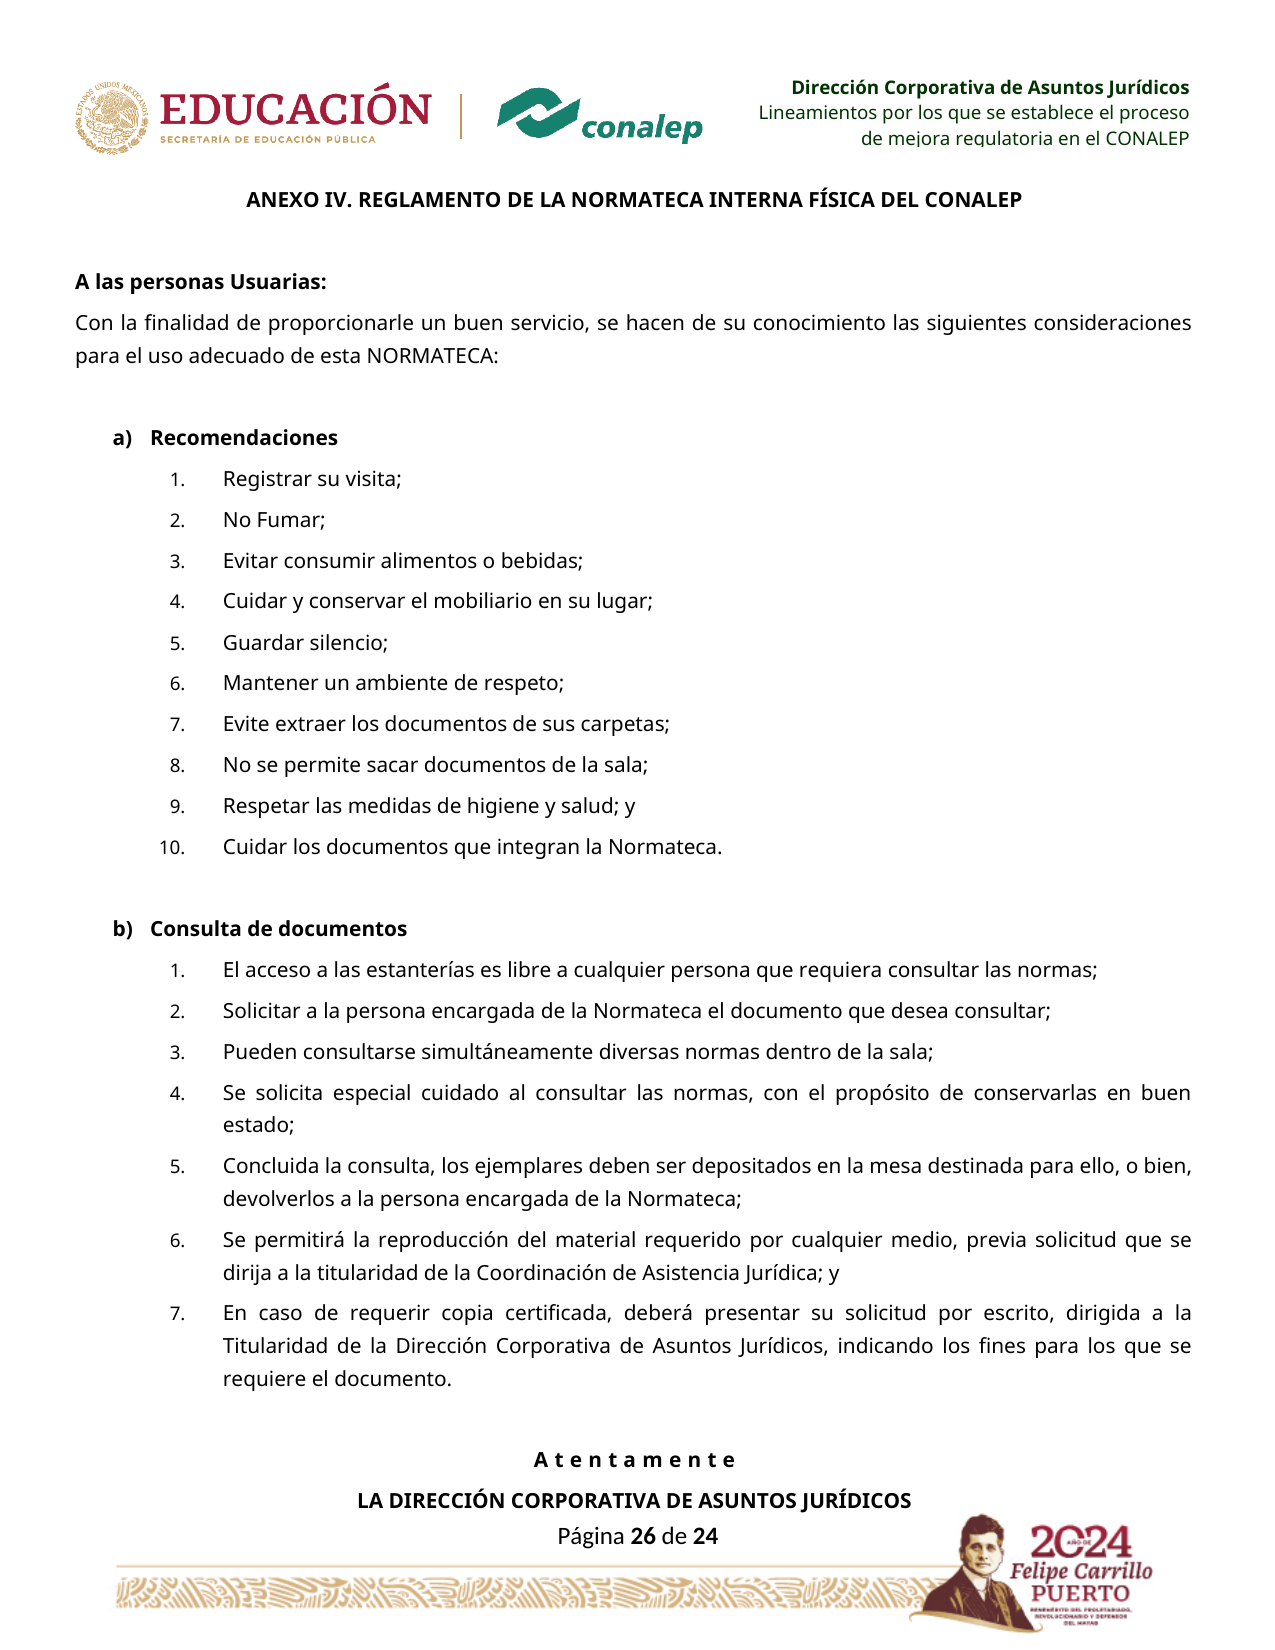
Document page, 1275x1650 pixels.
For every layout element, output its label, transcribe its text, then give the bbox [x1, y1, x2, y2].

list Cuidar y conservar el mobiliario en su lugar; [185, 587, 1193, 615]
picture [75, 81, 432, 155]
list Concluida la consulta, los ejemplares deben ser depositados en la mesa destinada para ello, o bien, devolverlos a la persona encargada de la Normateca; [185, 1151, 1193, 1212]
list En caso de requerir copia certificada, deberá presentar su solicitud por escrito, dirigida a la Titularidad de la Dirección Corporativa de Asuntos Jurídicos, indicando los fines para los que se requiere el documento. [185, 1298, 1193, 1392]
list Se solicita especial cuidado al consultar las normas, con el propósito de conservarlas en buen estado; [185, 1078, 1193, 1139]
text Atentamente [75, 1446, 1193, 1474]
list Recomendaciones [112, 423, 1193, 451]
list Cuidar los documentos que integran la Normateca. [185, 832, 1193, 861]
list El acceso a las estanterías es libre a cualquier persona que requiera consultar las normas; [185, 955, 1193, 983]
list Mantener un ambiente de respeto; [185, 668, 1193, 697]
text A las personas Usuarias: [75, 267, 1193, 296]
list No Fumar; [185, 505, 1193, 533]
list Consulta de documentos [112, 914, 1193, 943]
list Solicitar a la persona encargada de la Normateca el documento que desea consultar; [185, 996, 1193, 1024]
list Evitar consumir alimentos o bebidas; [185, 546, 1193, 574]
list Guardar silencio; [185, 628, 1193, 656]
picture [478, 73, 741, 156]
text Con la finalidad de proporcionarle un buen servicio, se hacen de su conocimiento las siguientes consideraciones para el uso adecuado de esta NORMATECA: [75, 308, 1193, 369]
list Pueden consultarse simultáneamente diversas normas dentro de la sala; [185, 1037, 1193, 1065]
picture [0, 1506, 1269, 1650]
text LA DIRECCIÓN CORPORATIVA DE ASUNTOS JURÍDICOS [75, 1487, 1193, 1515]
list Evite extraer los documentos de sus carpetas; [185, 709, 1193, 738]
list Se permitirá la reproducción del material requerido por cualquier medio, previa solicitud que se dirija a la titularidad de la Coordinación de Asistencia Jurídica; y [185, 1225, 1193, 1286]
list No se permite sacar documentos de la sala; [185, 750, 1193, 779]
list Respetar las medidas de higiene y salud; y [185, 791, 1193, 820]
list Registrar su visita; [185, 464, 1193, 492]
text ANEXO IV. REGLAMENTO DE LA NORMATECA INTERNA FÍSICA DEL CONALEP [75, 186, 1193, 214]
